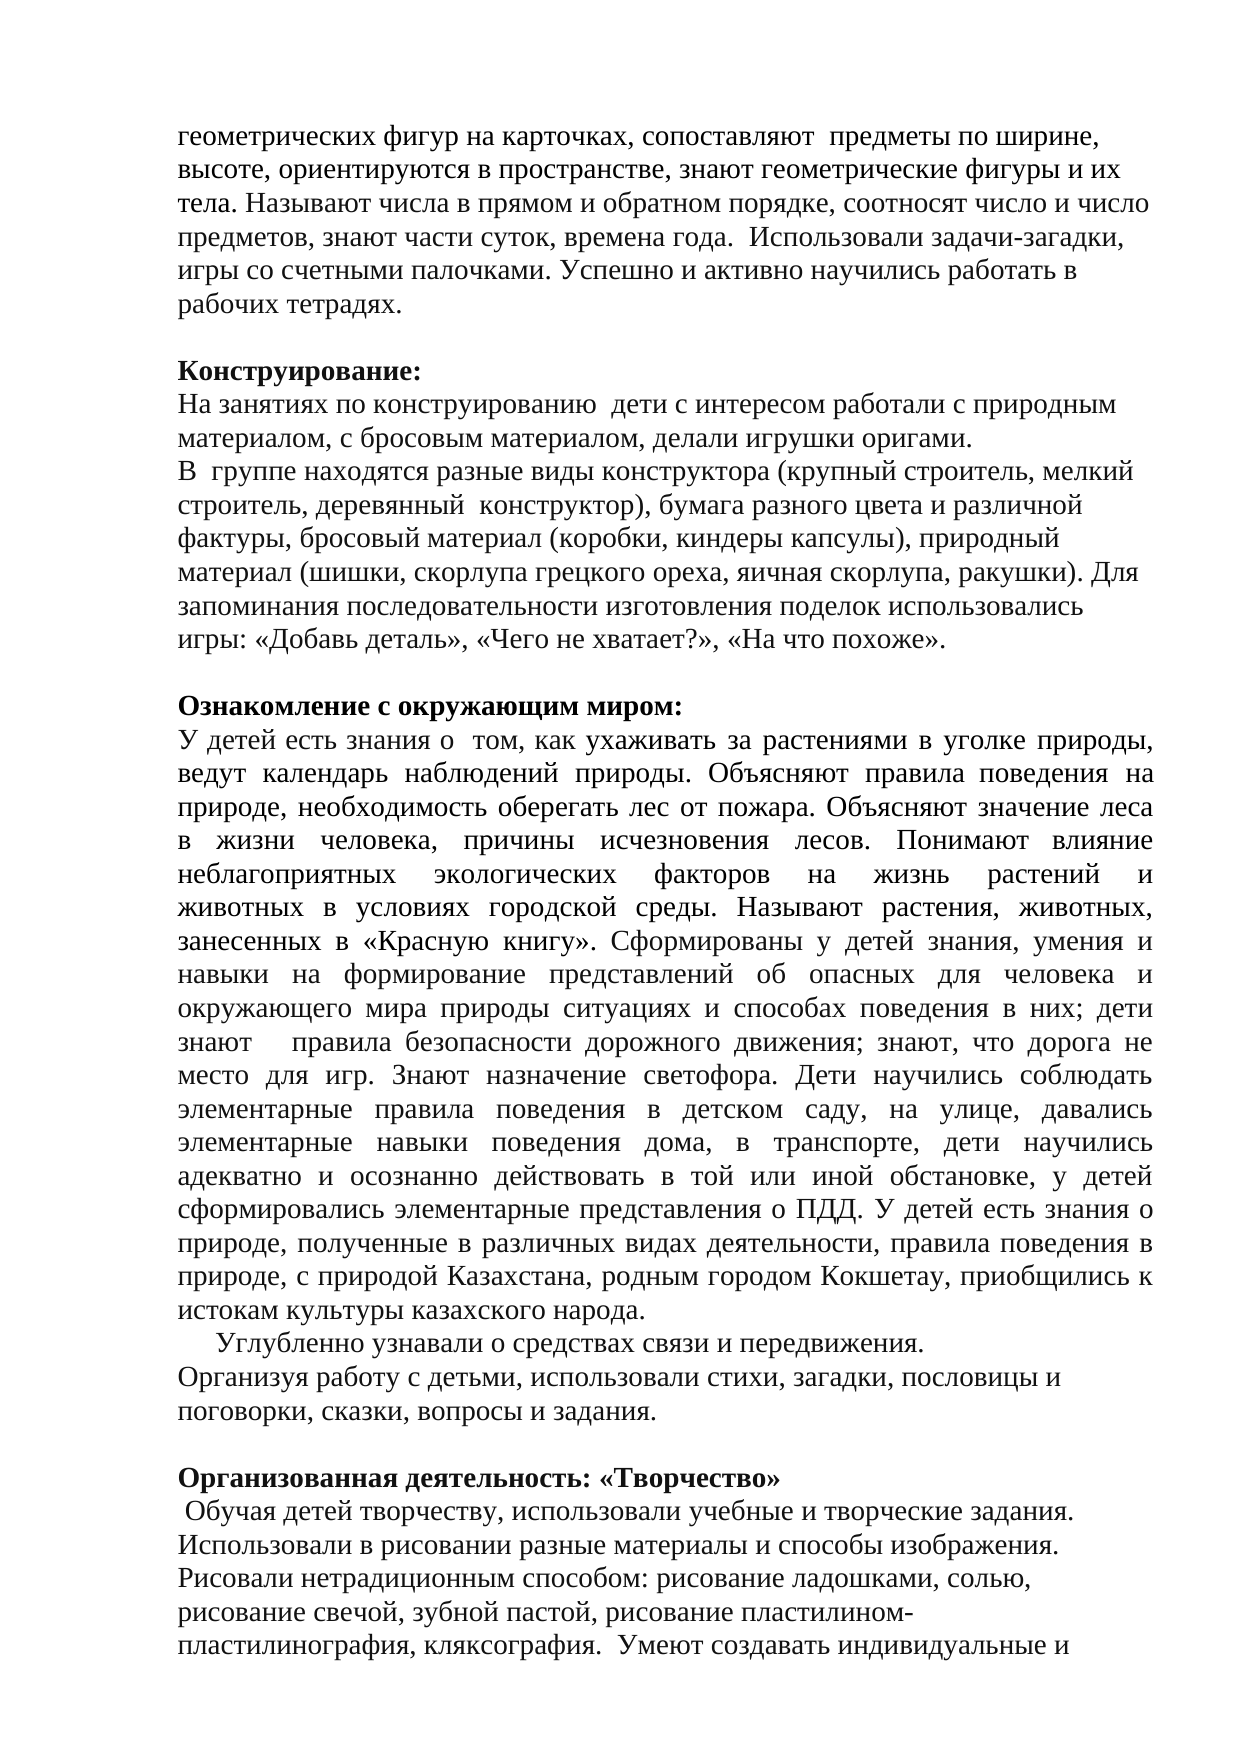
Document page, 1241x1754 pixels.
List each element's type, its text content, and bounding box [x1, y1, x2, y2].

text В группе находятся разные виды конструктора (крупный строитель, мелкий строитель, деревянный конструктор), бумага разного цвета и различной фактуры, бросовый материал (коробки, киндеры капсулы), природный материал (шишки, скорлупа грецкого ореха, яичная скорлупа, ракушки). Для запоминания последовательности изготовления поделок использовались игры: «Добавь деталь», «Чего не хватает?», «На что похоже». [177, 453, 1152, 655]
subtitle У детей есть знания о том, как ухаживать за растениями в уголке природы, ведут календарь наблюдений природы. Объясняют правила поведения на природе, необходимость оберегать лес от пожара. Объясняют значение леса в жизни человека, причины исчезновения лесов. Понимают влияние неблагоприятных экологических факторов на жизнь растений и животных в условиях городской среды. Называют растения, животных, занесенных в «Красную книгу». Сформированы у детей знания, умения и навыки на формирование представлений об опасных для человека и окружающего мира природы ситуациях и способах поведения в них; дети знают правила безопасности дорожного движения; знают, что дорога не место для игр. Знают назначение светофора. Дети научились соблюдать элементарные правила поведения в детском саду, на улице, давались элементарные навыки поведения дома, в транспорте, дети научились адекватно и осознанно действовать в той или иной обстановке, у детей сформировались элементарные представления о ПДД. У детей есть знания о природе, полученные в различных видах деятельности, правила поведения в природе, с природой Казахстана, родным городом Кокшетау, приобщились к истокам культуры казахского народа. [177, 722, 1154, 1326]
text Конструирование: [177, 353, 1152, 386]
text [177, 1493, 1152, 1661]
text Углубленно узнавали о средствах связи и передвижения. Организуя работу с детьми, использовали стихи, загадки, пословицы и поговорки, сказки, вопросы и задания. [177, 1326, 1152, 1426]
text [177, 118, 1152, 319]
text На занятиях по конструированию дети с интересом работали с природным материалом, с бросовым материалом, делали игрушки оригами. [177, 386, 1152, 453]
text Организованная деятельность: «Творчество» [177, 1460, 1152, 1493]
text Ознакомление с окружающим миром: [177, 688, 1152, 722]
